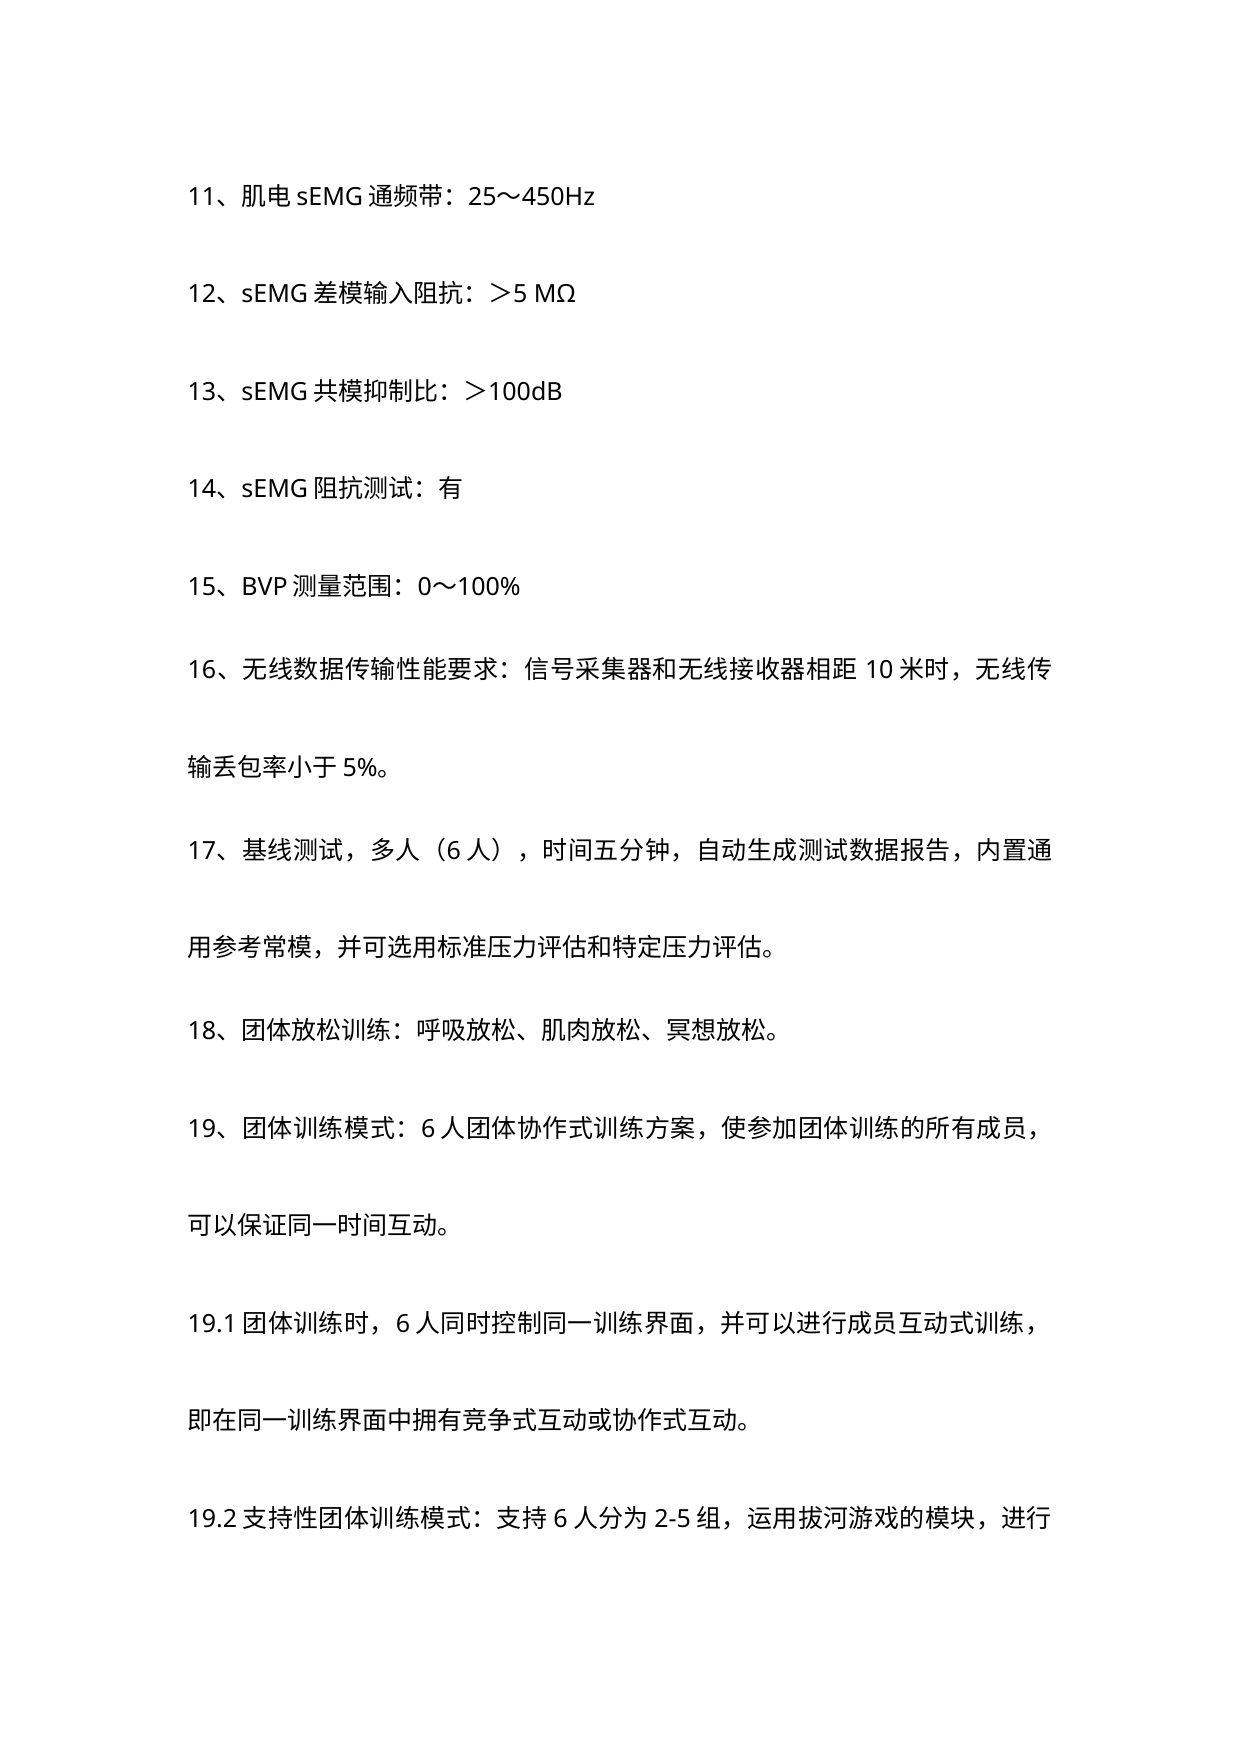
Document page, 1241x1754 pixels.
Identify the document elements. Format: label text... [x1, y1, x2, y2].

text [187, 996, 1053, 1549]
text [187, 162, 1053, 617]
text 16、无线数据传输性能要求：信号采集器和无线接收器相距10米时，无线传输丢包率小于5%。 [187, 635, 1053, 798]
text 17、基线测试，多人（6人），时间五分钟，自动生成测试数据报告，内置通用参考常模，并可选用标准压力评估和特定压力评估。 [187, 816, 1053, 978]
